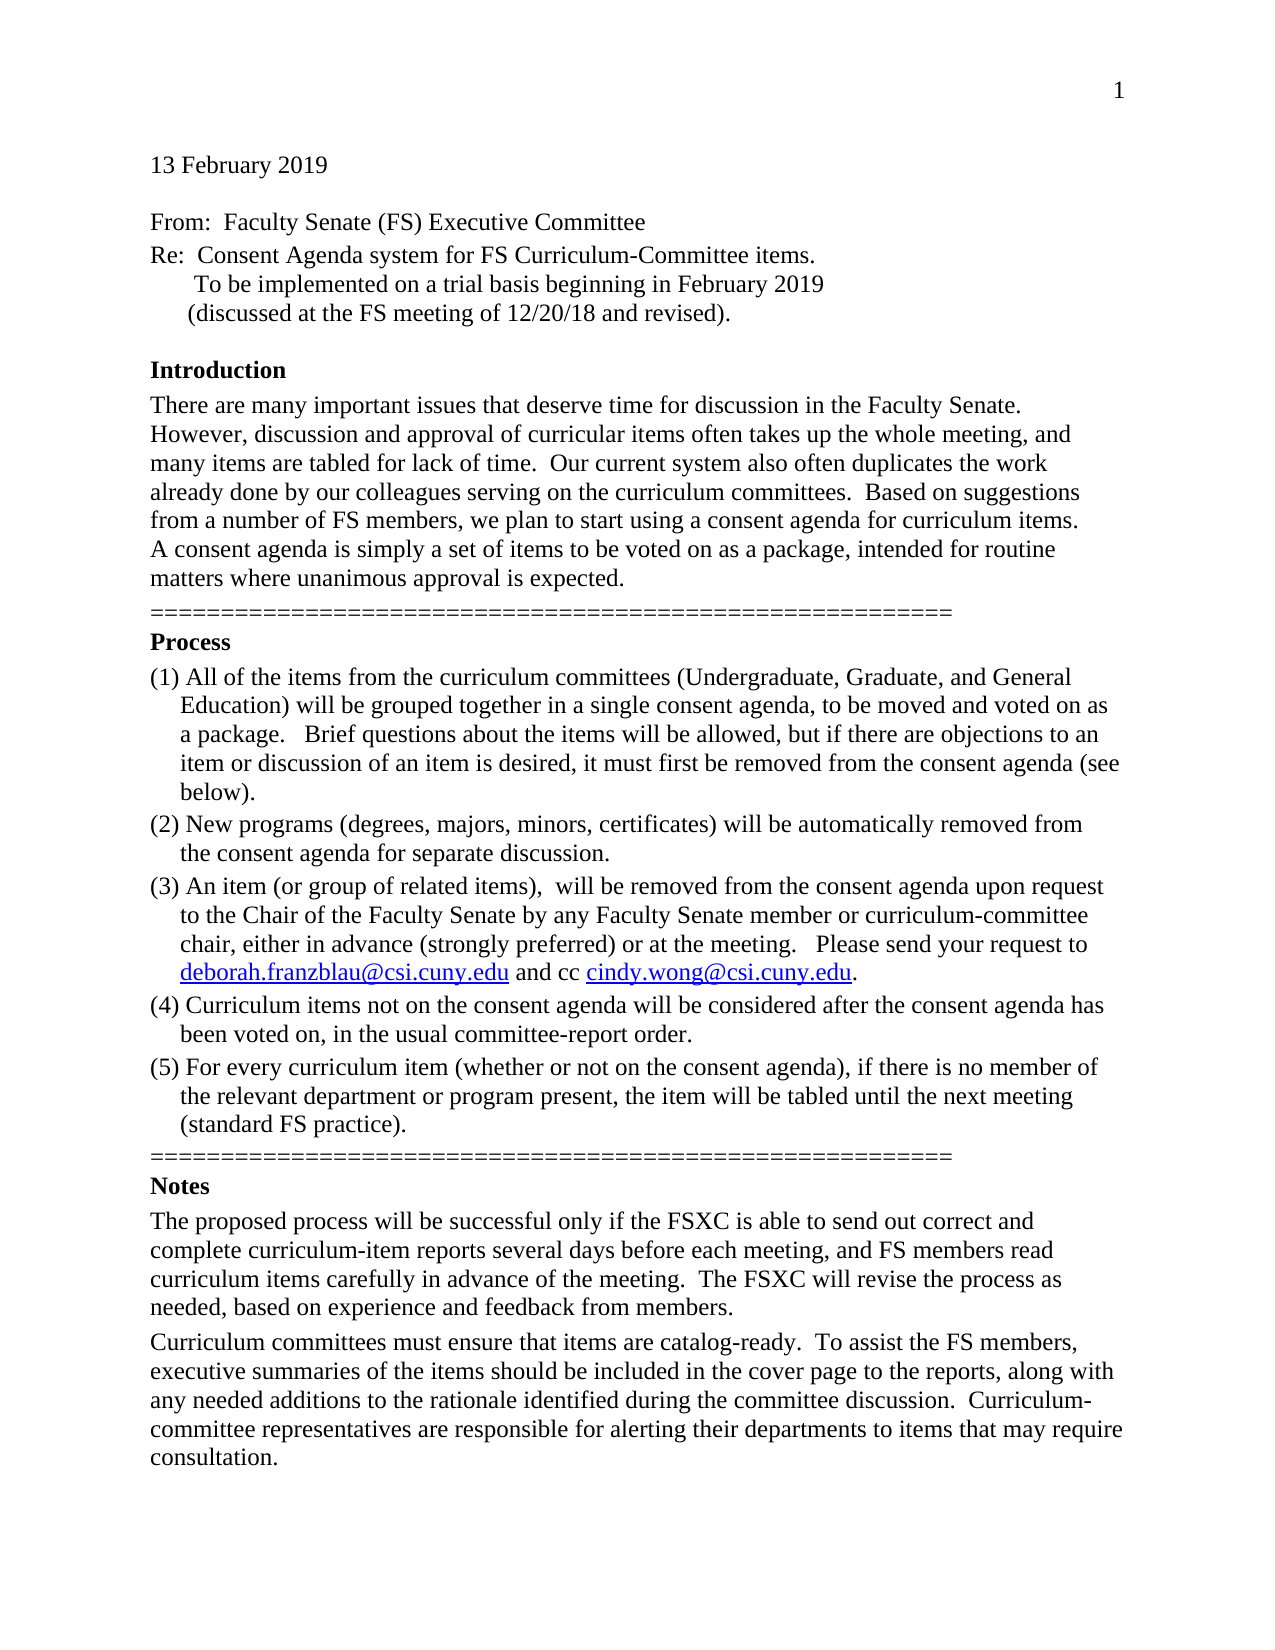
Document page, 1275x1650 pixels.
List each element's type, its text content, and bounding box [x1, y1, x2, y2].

text Introduction [150, 355, 1125, 384]
text (2) New programs (degrees, majors, minors, certificates) will be automatically removed from the consent agenda for separate discussion. [150, 809, 1125, 867]
text The proposed process will be successful only if the FSXC is able to send out correct and complete curriculum-item reports several days before each meeting, and FS members read curriculum items carefully in advance of the meeting. The FSXC will revise the process as needed, based on experience and feedback from members. [150, 1206, 1125, 1321]
text To be implemented on a trial basis beginning in February 2019 (discussed at the FS meeting of 12/20/18 and revised). [150, 269, 1125, 327]
text ========================================================= [150, 1142, 1125, 1171]
text Notes [150, 1171, 1125, 1200]
text Process [150, 627, 1125, 655]
text There are many important issues that deserve time for discussion in the Faculty Senate. However, discussion and approval of curricular items often takes up the whole meeting, and many items are tabled for lack of time. Our current system also often duplicates the work already done by our colleagues serving on the curriculum committees. Based on suggestions from a number of FS members, we plan to start using a consent agenda for curriculum items. A consent agenda is simply a set of items to be voted on as a package, intended for routine matters where unanimous approval is expected. [150, 390, 1125, 592]
text 13 February 2019 [150, 150, 1125, 207]
text Re: Consent Agenda system for FS Curriculum-Committee items. [150, 240, 1125, 269]
text (1) All of the items from the curriculum committees (Undergraduate, Graduate, and General Education) will be grouped together in a single consent agenda, to be moved and voted on as a package. Brief questions about the items will be allowed, but if there are objections to an item or discussion of an item is desired, it must first be removed from the consent agenda (see below). [150, 662, 1125, 805]
text (3) An item (or group of related items), will be removed from the consent agenda upon request to the Chair of the Faculty Senate by any Faculty Senate member or curriculum-committee chair, either in advance (strongly preferred) or at the meeting. Please send your request to deborah.franzblau@csi.cuny.edu and cc cindy.wong@csi.cuny.edu. [150, 871, 1125, 986]
text (4) Curriculum items not on the consent agenda will be considered after the consent agenda has been voted on, in the usual committee-report order. [150, 990, 1125, 1048]
text Curriculum committees must ensure that items are catalog-ready. To assist the FS members, executive summaries of the items should be included in the cover page to the reports, along with any needed additions to the rationale identified during the committee discussion. Curriculum- committee representatives are responsible for alerting their departments to items that may require consultation. [150, 1327, 1125, 1471]
text (5) For every curriculum item (whether or not on the consent agenda), if there is no member of the relevant department or program present, the item will be tabled until the next meeting (standard FS practice). [150, 1052, 1125, 1138]
text ========================================================= [150, 598, 1125, 627]
text From: Faculty Senate (FS) Executive Committee [150, 207, 1125, 236]
